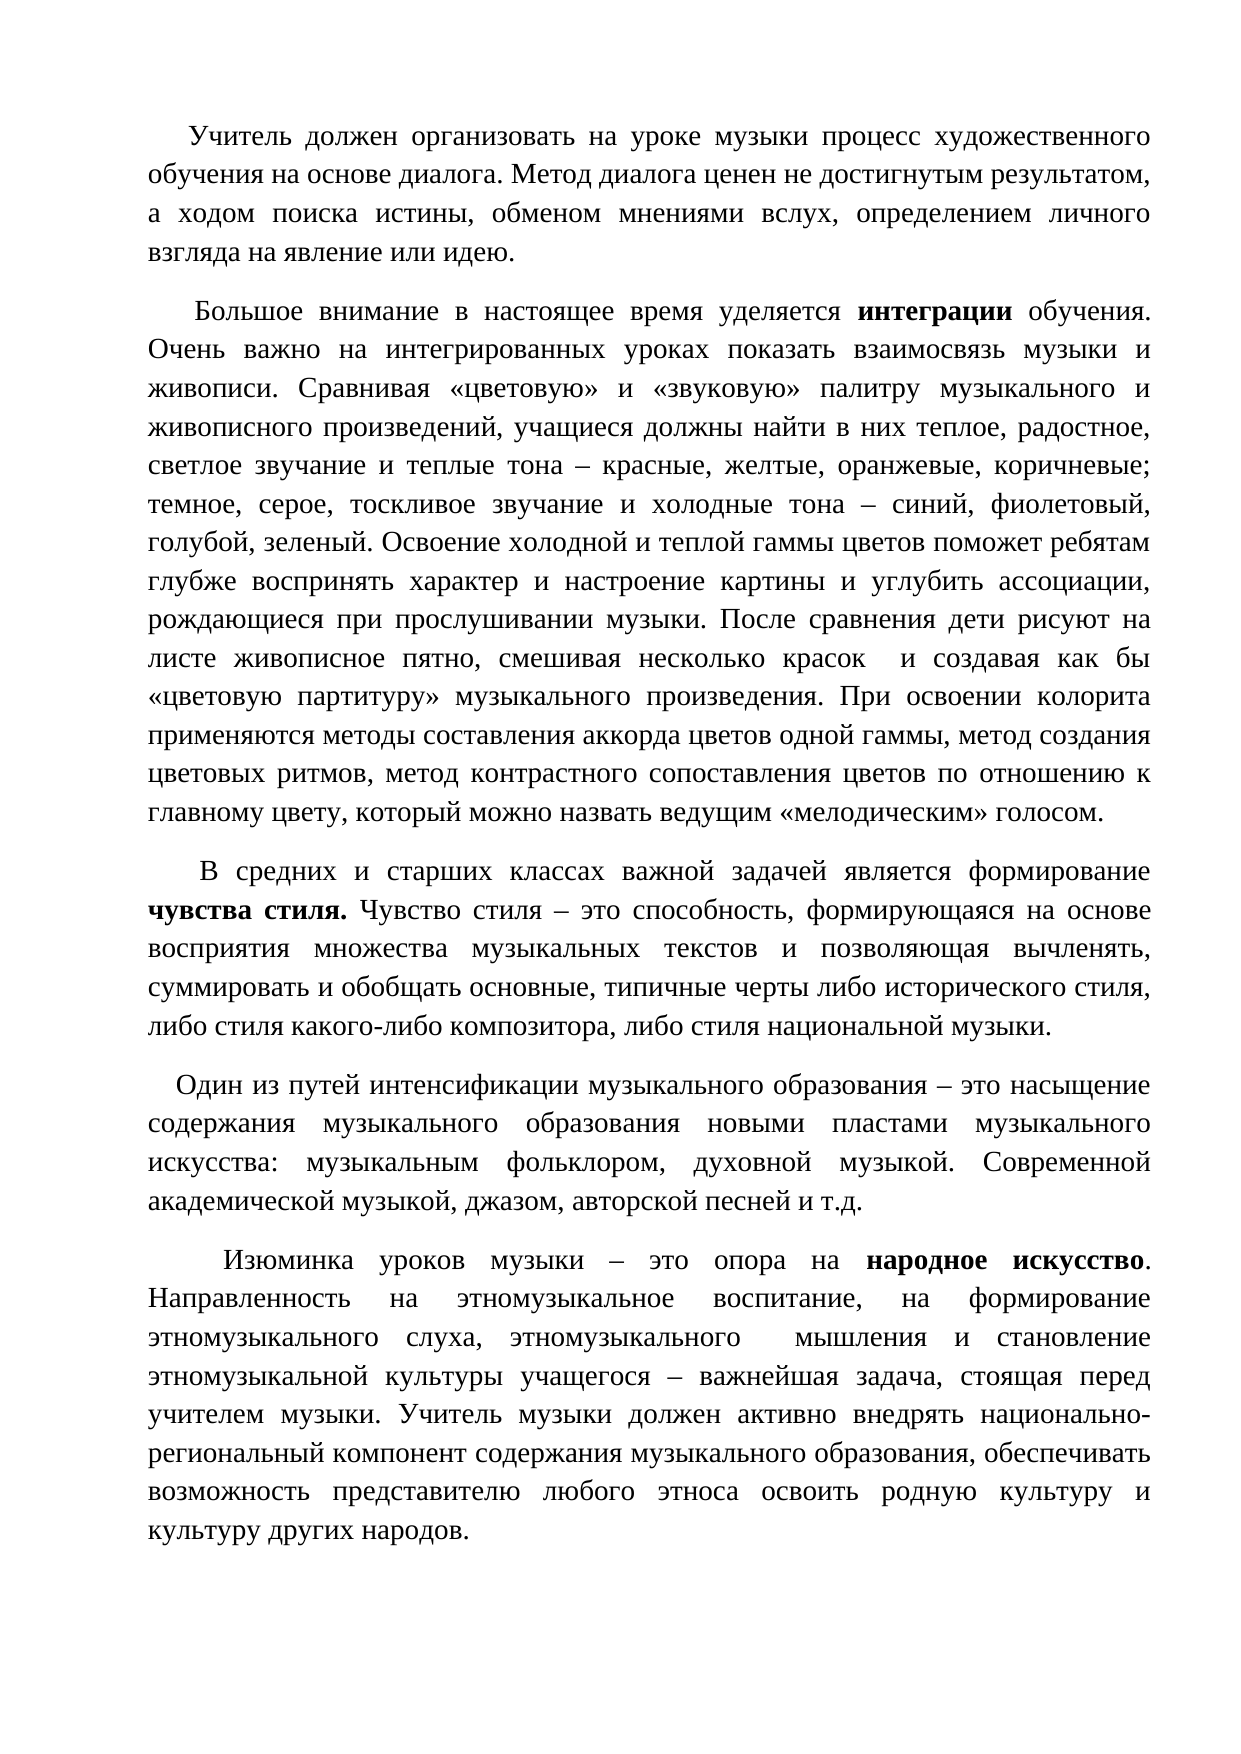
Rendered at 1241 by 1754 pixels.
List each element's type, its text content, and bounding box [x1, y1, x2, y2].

text Большое внимание в настоящее время уделяется интеграции обучения. Очень важно на интегрированных уроках показать взаимосвязь музыки и живописи. Сравнивая «цветовую» и «звуковую» палитру музыкального и живописного произведений, учащиеся должны найти в них теплое, радостное, светлое звучание и теплые тона – красные, желтые, оранжевые, коричневые; темное, серое, тоскливое звучание и холодные тона – синий, фиолетовый, голубой, зеленый. Освоение холодной и теплой гаммы цветов поможет ребятам глубже воспринять характер и настроение картины и углубить ассоциации, рождающиеся при прослушивании музыки. После сравнения дети рисуют на листе живописное пятно, смешивая несколько красок и создавая как бы «цветовую партитуру» музыкального произведения. При освоении колорита применяются методы составления аккорда цветов одной гаммы, метод создания цветовых ритмов, метод контрастного сопоставления цветов по отношению к главному цвету, который можно назвать ведущим «мелодическим» голосом. [148, 293, 1152, 828]
text Один из путей интенсификации музыкального образования – это насыщение содержания музыкального образования новыми пластами музыкального искусства: музыкальным фольклором, духовной музыкой. Современной академической музыкой, джазом, авторской песней и т.д. [148, 1067, 1152, 1216]
text Учитель должен организовать на уроке музыки процесс художественного обучения на основе диалога. Метод диалога ценен не достигнутым результатом, а ходом поиска истины, обменом мнениями вслух, определением личного взгляда на явление или идею. [148, 118, 1152, 267]
text Изюминка уроков музыки – это опора на народное искусство. Направленность на этномузыкальное воспитание, на формирование этномузыкального слуха, этномузыкального мышления и становление этномузыкальной культуры учащегося – важнейшая задача, стоящая перед учителем музыки. Учитель музыки должен активно внедрять национально-региональный компонент содержания музыкального образования, обеспечивать возможность представителю любого этноса освоить родную культуру и культуру других народов. [148, 1242, 1152, 1545]
text В средних и старших классах важной задачей является формирование чувства стиля. Чувство стиля – это способность, формирующаяся на основе восприятия множества музыкальных текстов и позволяющая вычленять, суммировать и обобщать основные, типичные черты либо исторического стиля, либо стиля какого-либо композитора, либо стиля национальной музыки. [148, 853, 1152, 1041]
